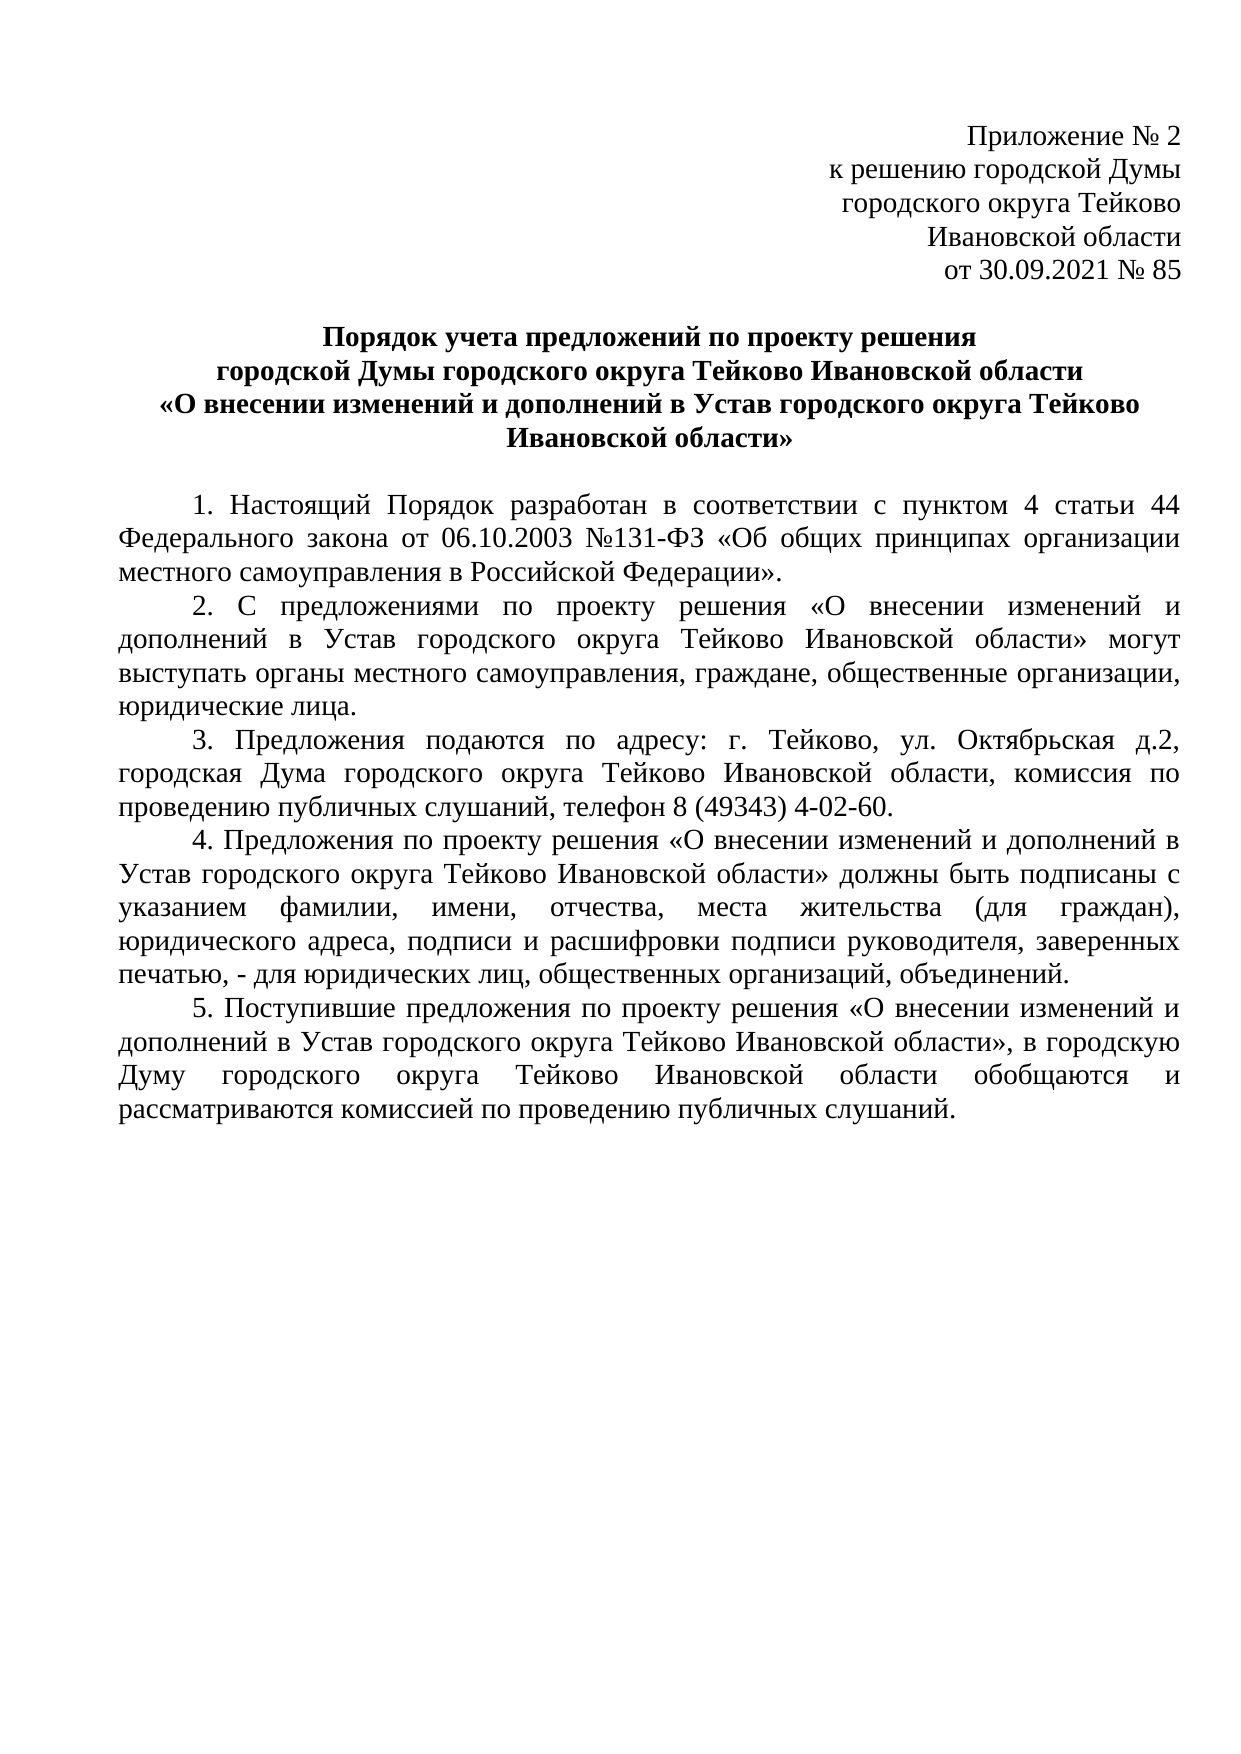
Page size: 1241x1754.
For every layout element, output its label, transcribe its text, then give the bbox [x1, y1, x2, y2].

text 1. Настоящий Порядок разработан в соответствии с пунктом 4 статьи 44 Федерального закона от 06.10.2003 №131-ФЗ «Об общих принципах организации местного самоуправления в Российской Федерации». [118, 487, 1181, 588]
text Ивановской области [118, 219, 1181, 252]
text 4. Предложения по проекту решения «О внесении изменений и дополнений в Устав городского округа Тейково Ивановской области» должны быть подписаны с указанием фамилии, имени, отчества, места жительства (для граждан), юридического адреса, подписи и расшифровки подписи руководителя, заверенных печатью, - для юридических лиц, общественных организаций, объединений. [118, 822, 1181, 990]
text к решению городской Думы [118, 152, 1181, 185]
text Порядок учета предложений по проекту решения [118, 319, 1181, 353]
text городского округа Тейково [118, 185, 1181, 219]
text 2. С предложениями по проекту решения «О внесении изменений и дополнений в Устав городского округа Тейково Ивановской области» могут выступать органы местного самоуправления, граждане, общественные организации, юридические лица. [118, 588, 1181, 722]
text городской Думы городского округа Тейково Ивановской области [118, 353, 1181, 386]
text 3. Предложения подаются по адресу: г. Тейково, ул. Октябрьская д.2, городская Дума городского округа Тейково Ивановской области, комиссия по проведению публичных слушаний, телефон 8 (49343) 4-02-60. [118, 722, 1181, 822]
text 5. Поступившие предложения по проекту решения «О внесении изменений и дополнений в Устав городского округа Тейково Ивановской области», в городскую Думу городского округа Тейково Ивановской области обобщаются и рассматриваются комиссией по проведению публичных слушаний. [118, 990, 1181, 1124]
text Приложение № 2 [118, 118, 1181, 152]
text от 30.09.2021 № 85 [118, 252, 1181, 286]
text «О внесении изменений и дополнений в Устав городского округа Тейково Ивановской области» [118, 386, 1181, 453]
